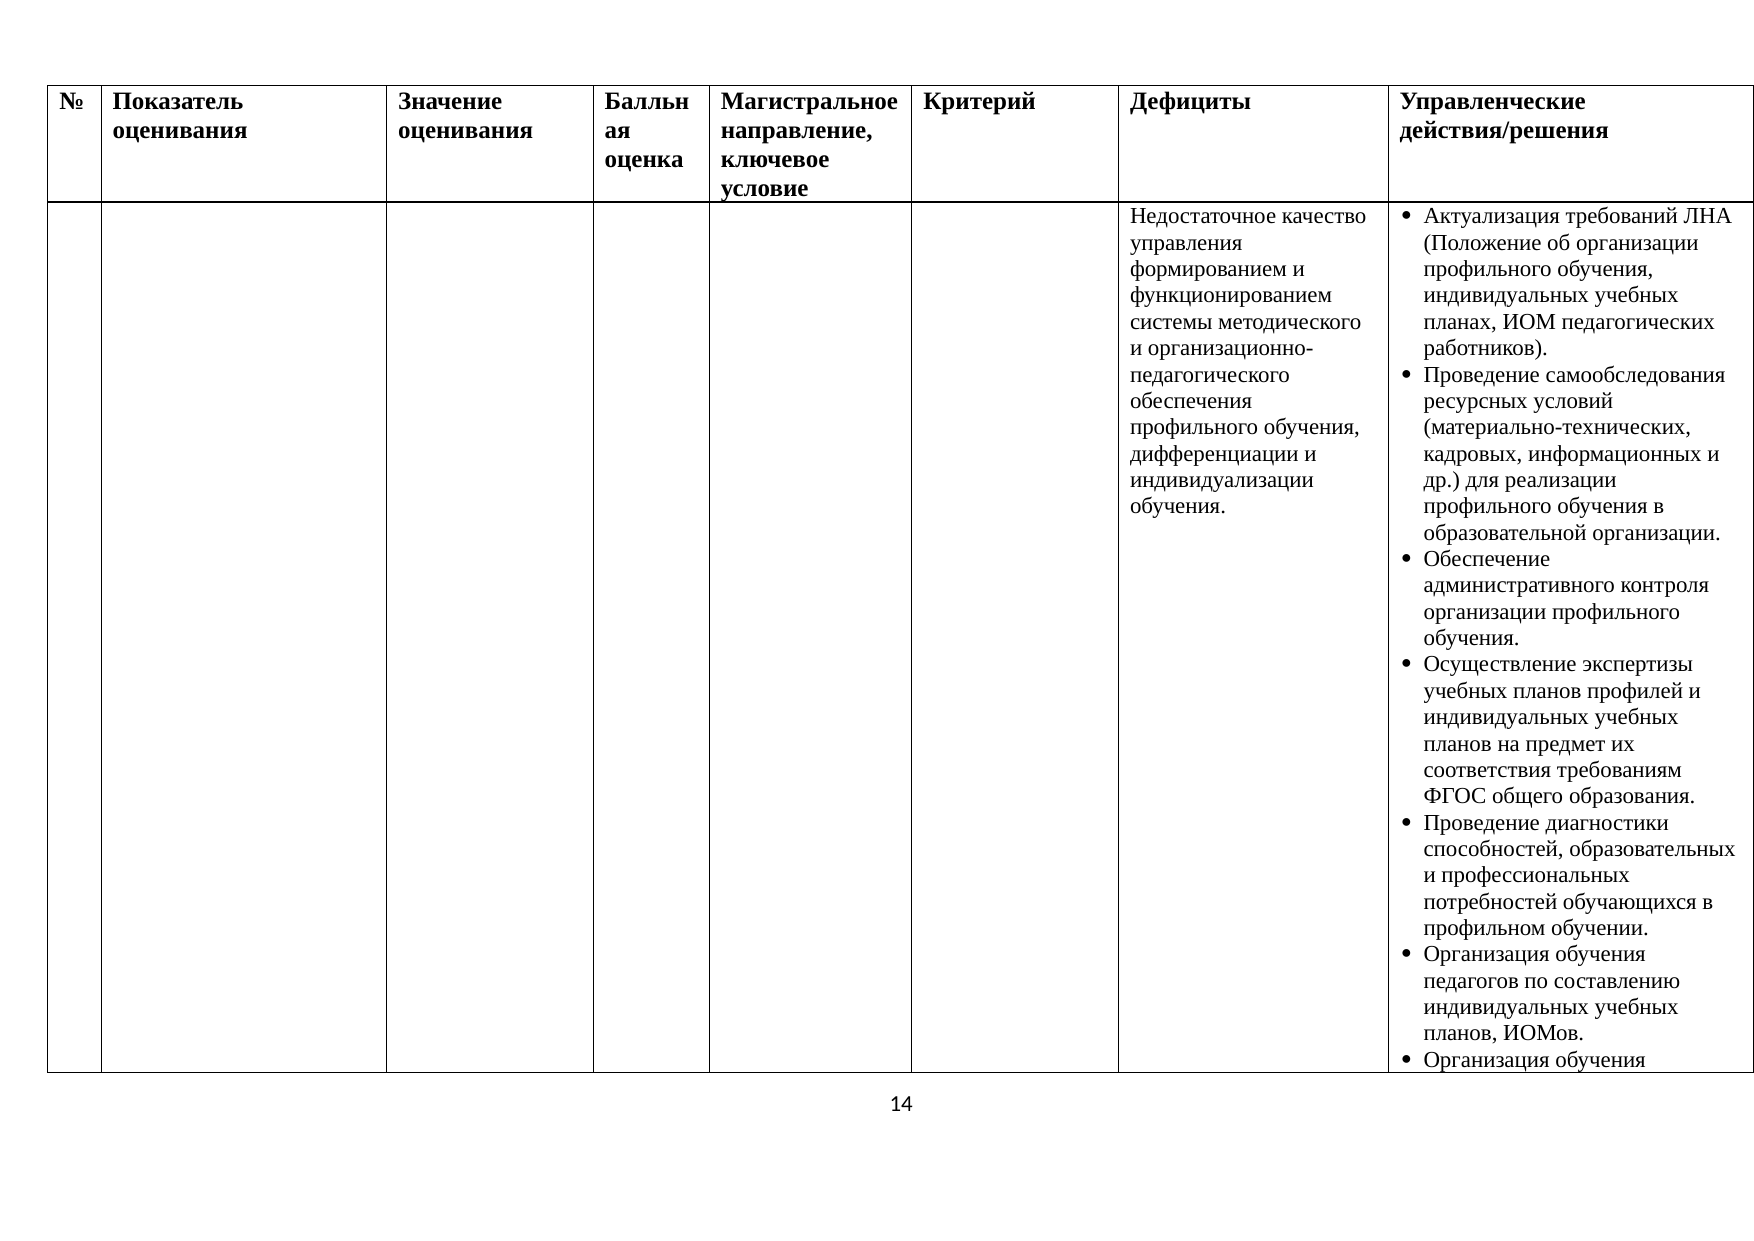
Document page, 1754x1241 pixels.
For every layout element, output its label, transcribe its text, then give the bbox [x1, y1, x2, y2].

table_header Значение оценивания [387, 86, 593, 201]
table_header Управленческие действия/решения [1389, 86, 1753, 201]
table_header Балльная оценка [594, 86, 709, 201]
table_header Дефициты [1119, 86, 1388, 201]
table_header № [48, 86, 101, 201]
table_header Показатель оценивания [102, 86, 386, 201]
table_header Критерий [912, 86, 1118, 201]
table_header Магистральное направление, ключевое условие [710, 86, 911, 201]
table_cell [1389, 203, 1753, 1072]
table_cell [1119, 203, 1388, 1072]
